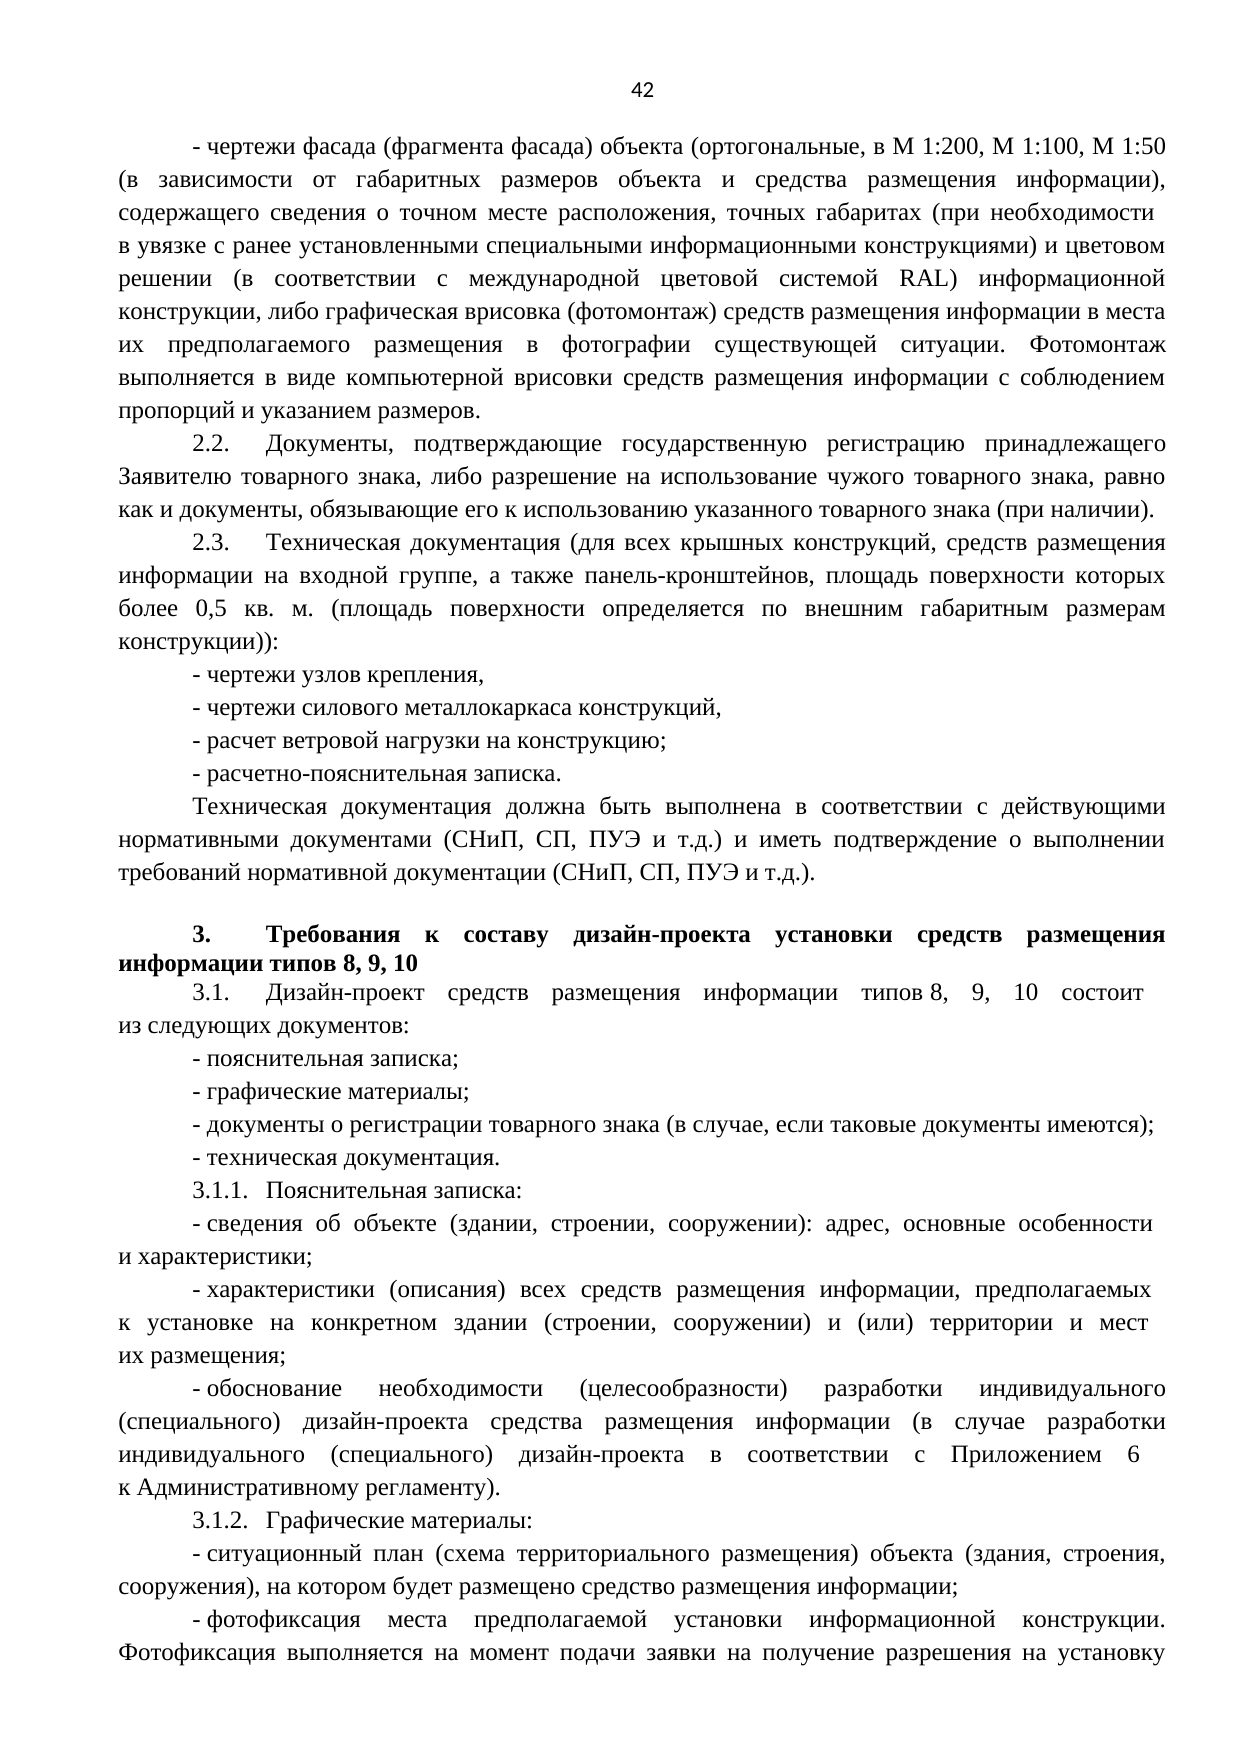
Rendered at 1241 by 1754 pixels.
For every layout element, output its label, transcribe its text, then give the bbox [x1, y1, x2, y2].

list ситуационный план (схема территориального размещения) объекта (здания, строения, сооружения), на котором будет размещено средство размещения информации; [118, 1538, 1167, 1600]
list Техническая документация (для всех крышных конструкций, средств размещения информации на входной группе, а также панель-кронштейнов, площадь поверхности которых более 0,5 кв. м. (площадь поверхности определяется по внешним габаритным размерам конструкции)): [118, 527, 1167, 655]
list Документы, подтверждающие государственную регистрацию принадлежащего Заявителю товарного знака, либо разрешение на использование чужого товарного знака, равно как и документы, обязывающие его к использованию указанного товарного знака (при наличии). [118, 428, 1167, 523]
list Требования к составу дизайн-проекта установки средств размещения информации типов 8, 9, 10 [118, 919, 1167, 977]
list графические материалы; [118, 1076, 1167, 1104]
list расчетно-пояснительная записка. [118, 758, 1167, 787]
list характеристики (описания) всех средств размещения информации, предполагаемых к установке на конкретном здании (строении, сооружении) и (или) территории и мест их размещения; [118, 1274, 1167, 1369]
list Дизайн-проект средств размещения информации типов 8, 9, 10 состоит из следующих документов: [118, 977, 1167, 1038]
list документы о регистрации товарного знака (в случае, если таковые документы имеются); [118, 1109, 1167, 1138]
text Техническая документация должна быть выполнена в соответствии с действующими нормативными документами (СНиП, СП, ПУЭ и т.д.) и иметь подтверждение о выполнении требований нормативной документации (СНиП, СП, ПУЭ и т.д.). [118, 791, 1167, 886]
list чертежи фасада (фрагмента фасада) объекта (ортогональные, в М 1:200, М 1:100, М 1:50 (в зависимости от габаритных размеров объекта и средства размещения информации), содержащего сведения о точном месте расположения, точных габаритах (при необходимости в увязке с ранее установленными специальными информационными конструкциями) и цветовом решении (в соответствии с международной цветовой системой RAL) информационной конструкции, либо графическая врисовка (фотомонтаж) средств размещения информации в места их предполагаемого размещения в фотографии существующей ситуации. Фотомонтаж выполняется в виде компьютерной врисовки средств размещения информации с соблюдением пропорций и указанием размеров. [118, 131, 1167, 424]
list чертежи узлов крепления, [118, 659, 1167, 688]
list сведения об объекте (здании, строении, сооружении): адрес, основные особенности и характеристики; [118, 1208, 1167, 1270]
list расчет ветровой нагрузки на конструкцию; [118, 725, 1167, 754]
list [118, 1604, 1167, 1666]
list обоснование необходимости (целесообразности) разработки индивидуального (специального) дизайн-проекта средства размещения информации (в случае разработки индивидуального (специального) дизайн-проекта в соответствии с Приложением 6 к Административному регламенту). [118, 1373, 1167, 1501]
list техническая документация. [118, 1142, 1167, 1171]
list чертежи силового металлокаркаса конструкций, [118, 692, 1167, 721]
list Пояснительная записка: [118, 1175, 1167, 1204]
list пояснительная записка; [118, 1043, 1167, 1072]
list Графические материалы: [118, 1505, 1167, 1534]
